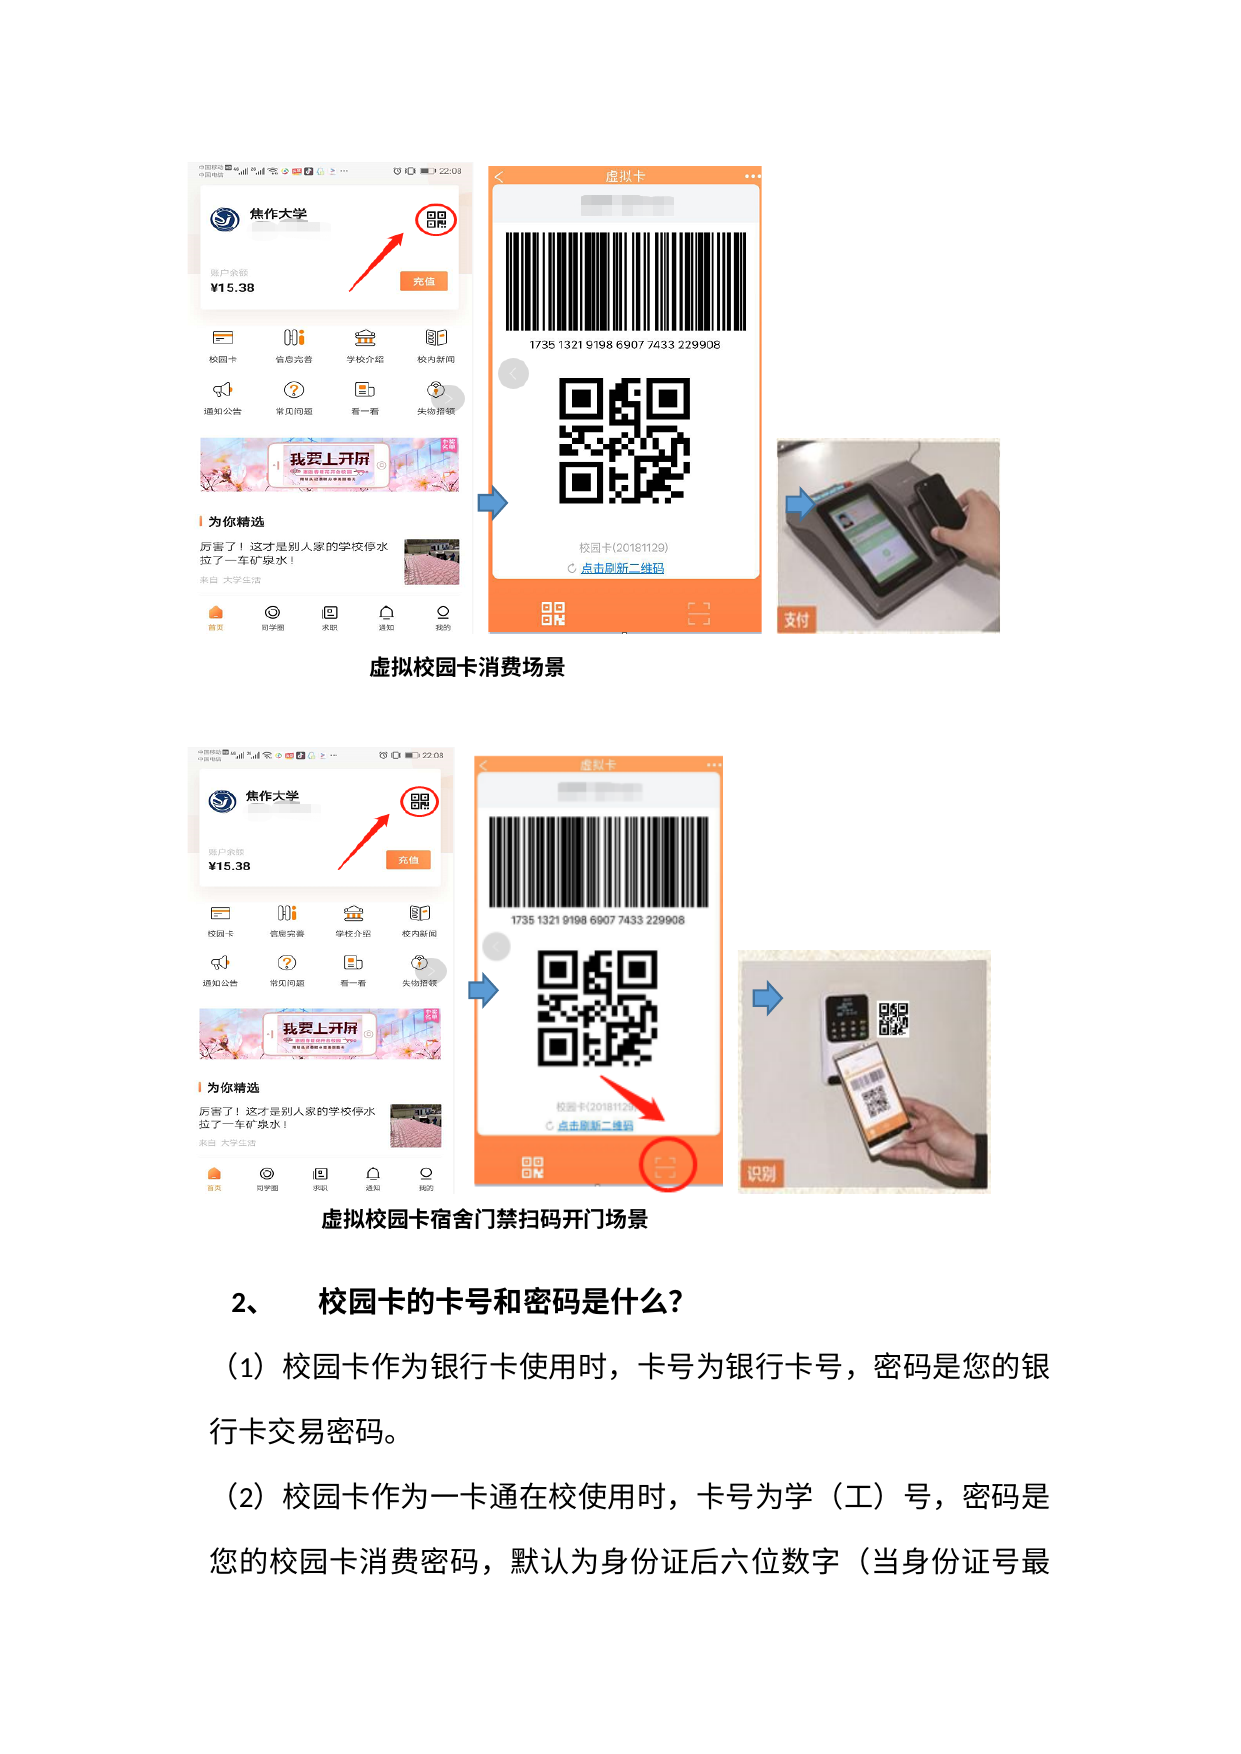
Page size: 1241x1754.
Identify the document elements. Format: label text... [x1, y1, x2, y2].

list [209, 1462, 1053, 1592]
picture [187, 747, 455, 1194]
list 校园卡的卡号和密码是什么？ [231, 1267, 1053, 1332]
picture [737, 950, 991, 1194]
picture [488, 166, 762, 634]
text 虚拟校园卡宿舍门禁扫码开门场景 [187, 1202, 1053, 1234]
picture [474, 749, 723, 1194]
picture [776, 438, 1001, 634]
list 校园卡作为银行卡使用时，卡号为银行卡号，密码是您的银行卡交易密码。 [209, 1332, 1053, 1462]
picture [187, 162, 474, 634]
list 虚拟校园卡消费场景 [187, 649, 1053, 682]
